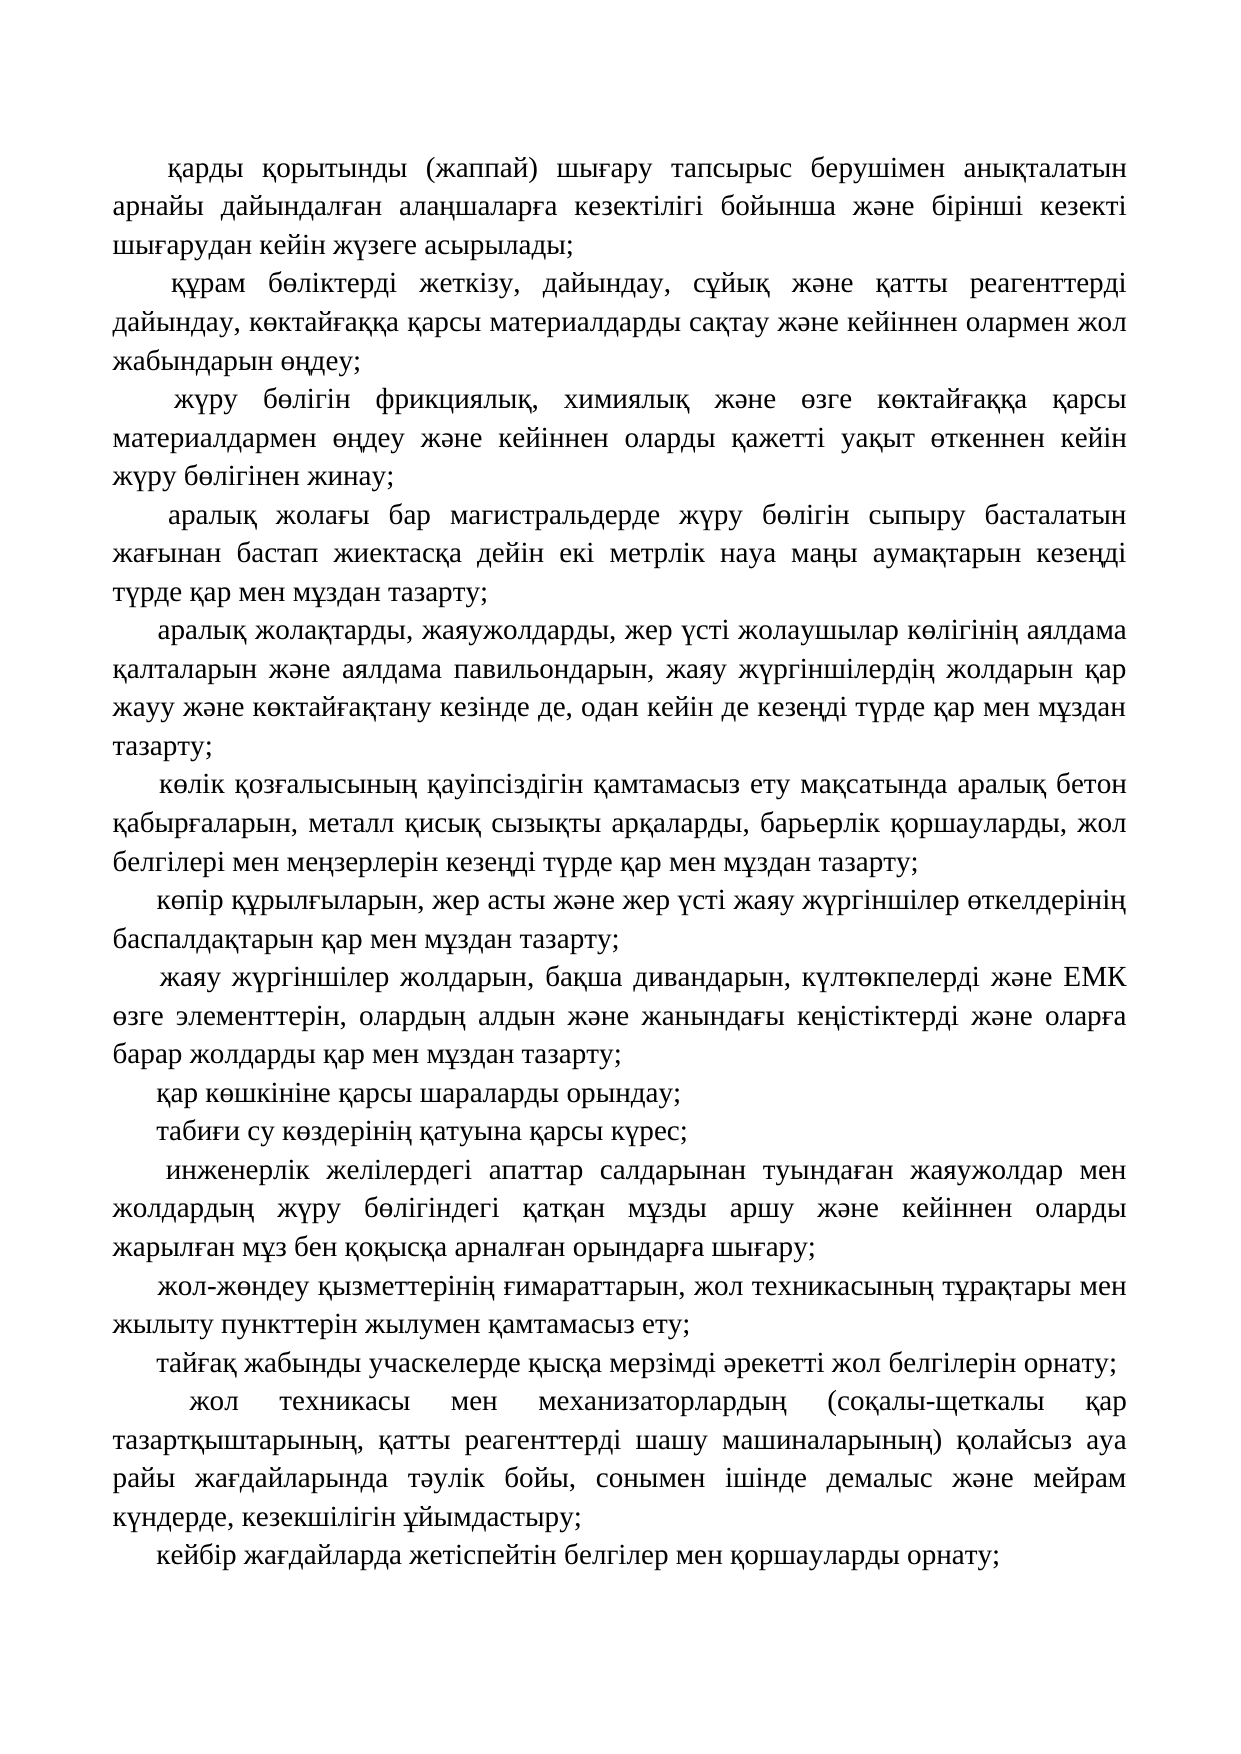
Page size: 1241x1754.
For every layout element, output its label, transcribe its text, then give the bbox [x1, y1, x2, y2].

text жүру бөлігін фрикциялық, химиялық және өзге көктайғаққа қарсы материалдармен өңдеу және кейіннен оларды қажетті уақыт өткеннен кейін жүру бөлігінен жинау; [112, 381, 1128, 492]
text жол техникасы мен механизаторлардың (соқалы-щеткалы қар тазартқыштарының, қатты реагенттерді шашу машиналарының) қолайсыз ауа райы жағдайларында тәулік бойы, сонымен ішінде демалыс және мейрам күндерде, кезекшілігін ұйымдастыру; [112, 1383, 1128, 1532]
text табиғи су көздерінің қатуына қарсы күрес; [112, 1113, 1128, 1147]
text аралық жолағы бар магистральдерде жүру бөлігін сыпыру басталатын жағынан бастап жиектасқа дейін екі метрлік науа маңы аумақтарын кезеңді түрде қар мен мұздан тазарту; [112, 497, 1128, 607]
text кейбір жағдайларда жетіспейтін белгілер мен қоршауларды орнату; [112, 1537, 1128, 1571]
text аралық жолақтарды, жаяужолдарды, жер үсті жолаушылар көлігінің аялдама қалталарын және аялдама павильондарын, жаяу жүргіншілердің жолдарын қар жауу және көктайғақтану кезінде де, одан кейін де кезеңді түрде қар мен мұздан тазарту; [112, 612, 1128, 762]
text көлік қозғалысының қауіпсіздігін қамтамасыз ету мақсатында аралық бетон қабырғаларын, металл қисық сызықты арқаларды, барьерлік қоршауларды, жол белгілері мен меңзерлерін кезеңді түрде қар мен мұздан тазарту; [112, 767, 1128, 877]
text жол-жөндеу қызметтерінің ғимараттарын, жол техникасының тұрақтары мен жылыту пункттерін жылумен қамтамасыз ету; [112, 1268, 1128, 1340]
text жаяу жүргіншілер жолдарын, бақша дивандарын, күлтөкпелерді және ЕМК өзге элементтерін, олардың алдын және жанындағы кеңістіктерді және оларға барар жолдарды қар мен мұздан тазарту; [112, 959, 1128, 1070]
text инженерлік желілердегі апаттар салдарынан туындаған жаяужолдар мен жолдардың жүру бөлігіндегі қатқан мұзды аршу және кейіннен оларды жарылған мұз бен қоқысқа арналған орындарға шығару; [112, 1152, 1128, 1263]
text қарды қорытынды (жаппай) шығару тапсырыс берушімен анықталатын арнайы дайындалған алаңшаларға кезектілігі бойынша және бірінші кезекті шығарудан кейін жүзеге асырылады; [112, 150, 1128, 261]
text қар көшкініне қарсы шараларды орындау; [112, 1075, 1128, 1108]
text тайғақ жабынды учаскелерде қысқа мерзімді әрекетті жол белгілерін орнату; [112, 1345, 1128, 1378]
text көпір құрылғыларын, жер асты және жер үсті жаяу жүргіншілер өткелдерінің баспалдақтарын қар мен мұздан тазарту; [112, 882, 1128, 954]
text құрам бөліктерді жеткізу, дайындау, сұйық және қатты реагенттерді дайындау, көктайғаққа қарсы материалдарды сақтау және кейіннен олармен жол жабындарын өңдеу; [112, 266, 1128, 376]
